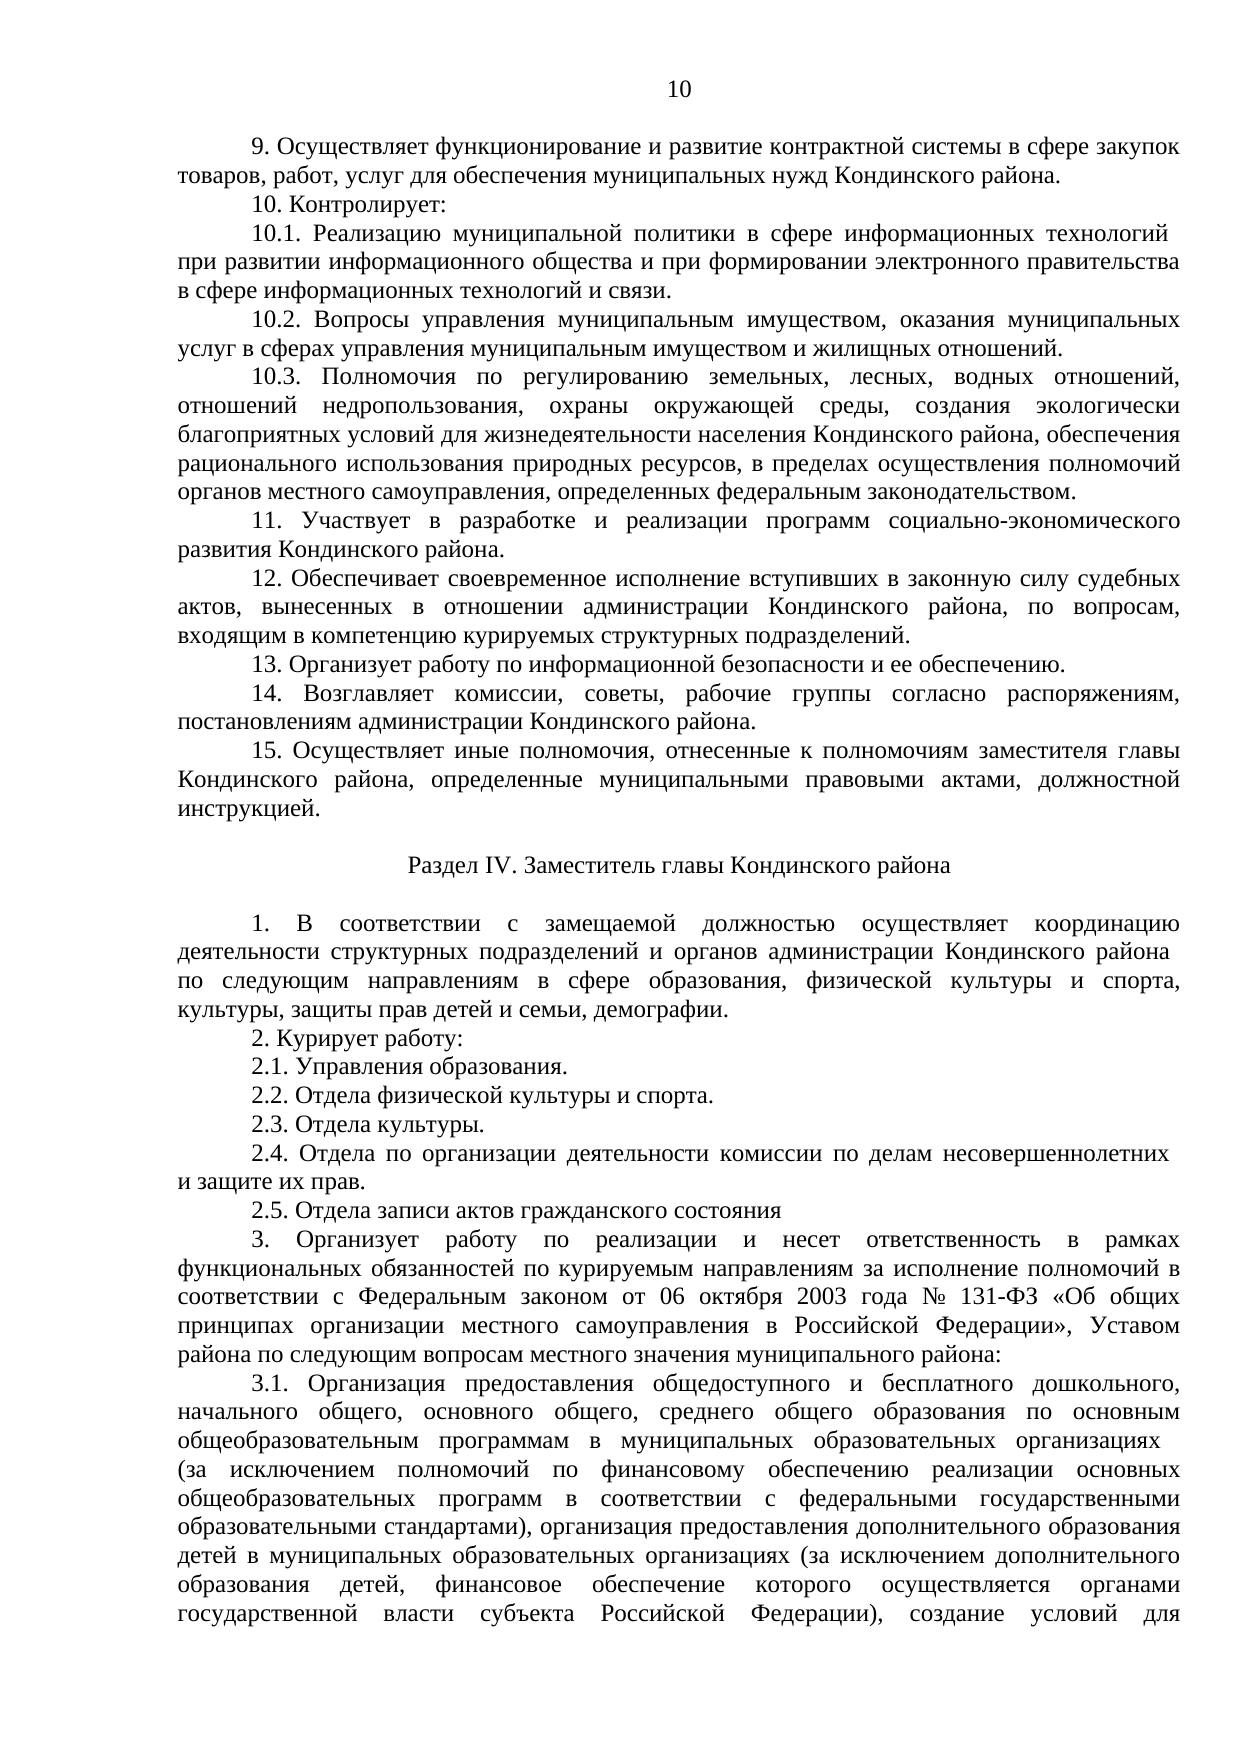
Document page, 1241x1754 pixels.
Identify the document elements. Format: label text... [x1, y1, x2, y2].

text 10.1. Реализацию муниципальной политики в сфере информационных технологий при развитии информационного общества и при формировании электронного правительства в сфере информационных технологий и связи. [177, 218, 1181, 304]
text 13. Организует работу по информационной безопасности и ее обеспечению. [177, 649, 1181, 678]
text 15. Осуществляет иные полномочия, отнесенные к полномочиям заместителя главы Кондинского района, определенные муниципальными правовыми актами, должностной инструкцией. [177, 735, 1181, 821]
text 14. Возглавляет комиссии, советы, рабочие группы согласно распоряжениям, постановлениям администрации Кондинского района. [177, 678, 1181, 735]
text 2.4. Отдела по организации деятельности комиссии по делам несовершеннолетних и защите их прав. [177, 1138, 1181, 1195]
text 1. В соответствии с замещаемой должностью осуществляет координацию деятельности структурных подразделений и органов администрации Кондинского района по следующим направлениям в сфере образования, физической культуры и спорта, культуры, защиты прав детей и семьи, демографии. [177, 908, 1181, 1023]
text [177, 1368, 1181, 1626]
text 2.3. Отдела культуры. [177, 1109, 1181, 1138]
text 9. Осуществляет функционирование и развитие контрактной системы в сфере закупок товаров, работ, услуг для обеспечения муниципальных нужд Кондинского района. [177, 131, 1181, 189]
text Раздел IV. Заместитель главы Кондинского района [177, 850, 1181, 879]
text 3. Организует работу по реализации и несет ответственность в рамках функциональных обязанностей по курируемым направлениям за исполнение полномочий в соответствии с Федеральным законом от 06 октября 2003 года № 131-ФЗ «Об общих принципах организации местного самоуправления в Российской Федерации», Уставом района по следующим вопросам местного значения муниципального района: [177, 1224, 1181, 1368]
text 2.5. Отдела записи актов гражданского состояния [177, 1195, 1181, 1224]
text 2.2. Отдела физической культуры и спорта. [177, 1080, 1181, 1109]
text 10.3. Полномочия по регулированию земельных, лесных, водных отношений, отношений недропользования, охраны окружающей среды, создания экологически благоприятных условий для жизнедеятельности населения Кондинского района, обеспечения рационального использования природных ресурсов, в пределах осуществления полномочий органов местного самоуправления, определенных федеральным законодательством. [177, 361, 1181, 505]
text 10. Контролирует: [177, 189, 1181, 218]
text 12. Обеспечивает своевременное исполнение вступивших в законную силу судебных актов, вынесенных в отношении администрации Кондинского района, по вопросам, входящим в компетенцию курируемых структурных подразделений. [177, 563, 1181, 649]
text 10.2. Вопросы управления муниципальным имуществом, оказания муниципальных услуг в сферах управления муниципальным имуществом и жилищных отношений. [177, 304, 1181, 361]
text 2. Курирует работу: [177, 1023, 1181, 1051]
text 2.1. Управления образования. [177, 1051, 1181, 1080]
text 11. Участвует в разработке и реализации программ социально-экономического развития Кондинского района. [177, 505, 1181, 563]
